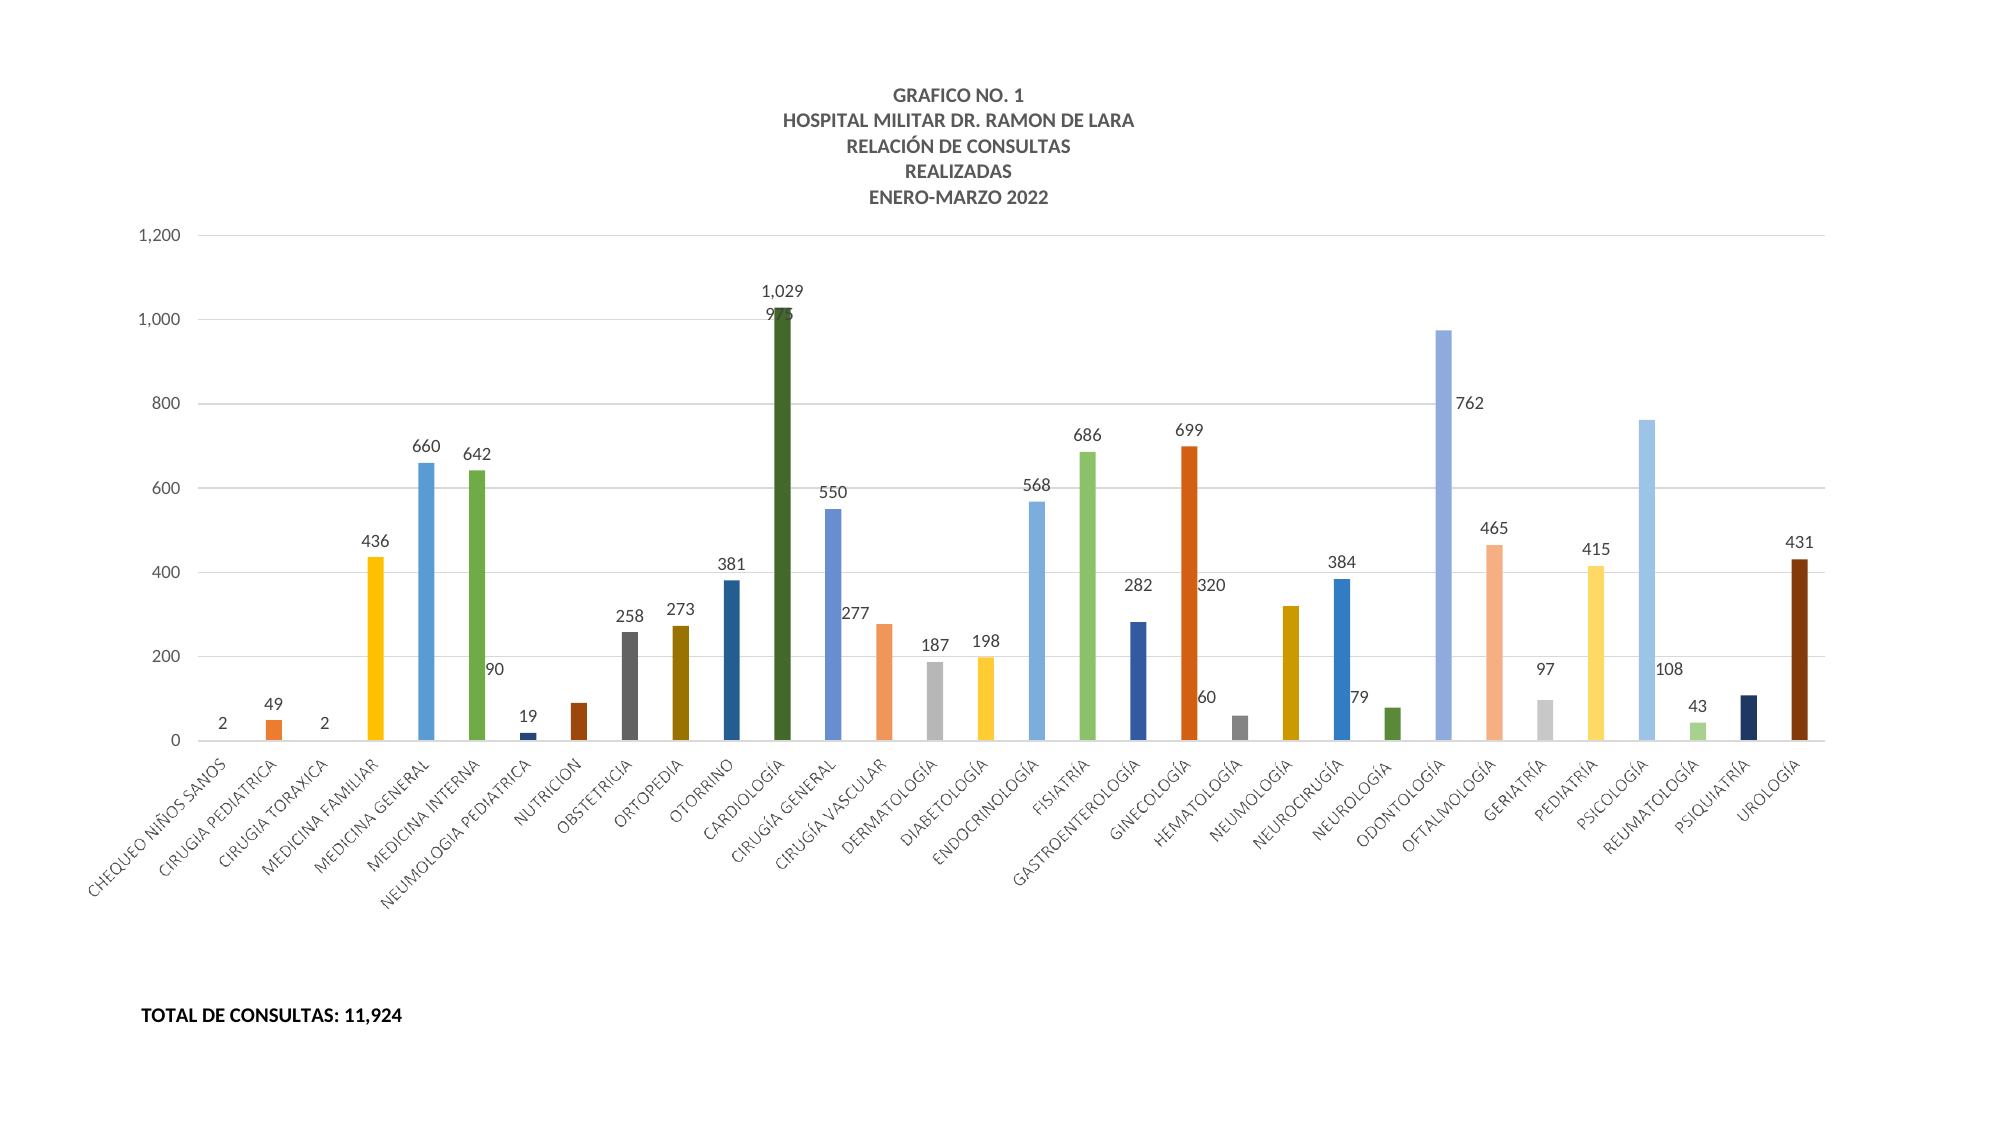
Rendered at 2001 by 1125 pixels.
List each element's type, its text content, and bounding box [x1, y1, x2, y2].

text ENERO-MARZO 2022 [781, 184, 1137, 209]
text 200 [152, 644, 1994, 667]
text HOSPITAL MILITAR DR. RAMON DE LARA [781, 108, 1137, 133]
picture [88, 758, 1800, 909]
text 400 [152, 560, 1994, 583]
text TOTAL DE CONSULTAS: 11,924 [141, 1002, 1994, 1028]
text GRAFICO NO. 1 [780, 82, 1137, 107]
text 0 [171, 729, 1994, 752]
text 600 [152, 476, 1994, 499]
text 1,000 [137, 307, 1994, 330]
text 1,200 [2, 223, 180, 246]
text RELACIÓN DE CONSULTAS REALIZADAS [844, 133, 1073, 184]
text 800 [152, 392, 1994, 414]
